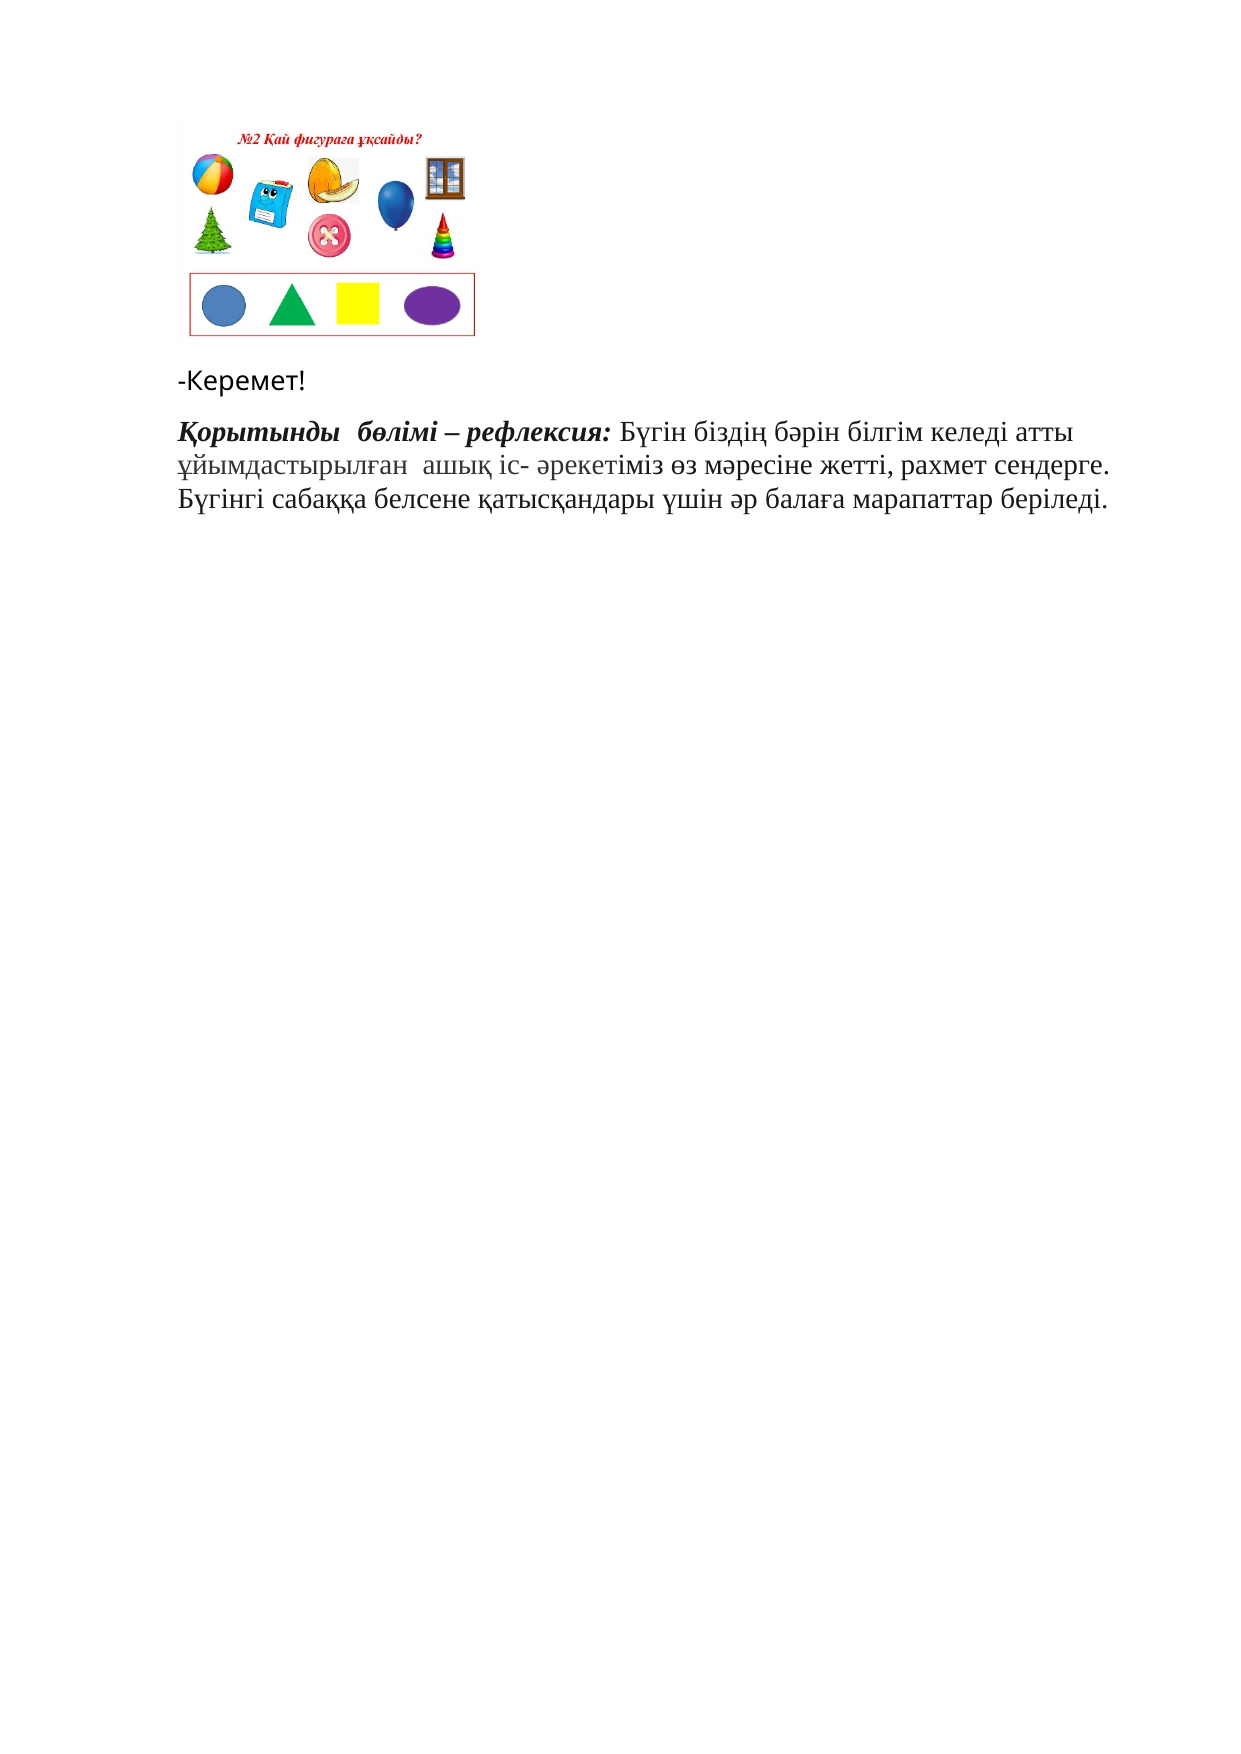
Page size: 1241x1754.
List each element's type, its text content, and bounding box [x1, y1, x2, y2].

text -Керемет! [177, 361, 1152, 398]
picture [177, 118, 482, 346]
text Қорытынды бөлімі – рефлексия: Бүгін біздің бәрін білгім келеді атты ұйымдастырылған ашық іс- әрекетіміз өз мәресіне жетті, рахмет сендерге. Бүгінгі сабаққа белсене қатысқандары үшін әр балаға марапаттар беріледі. [177, 414, 1152, 514]
